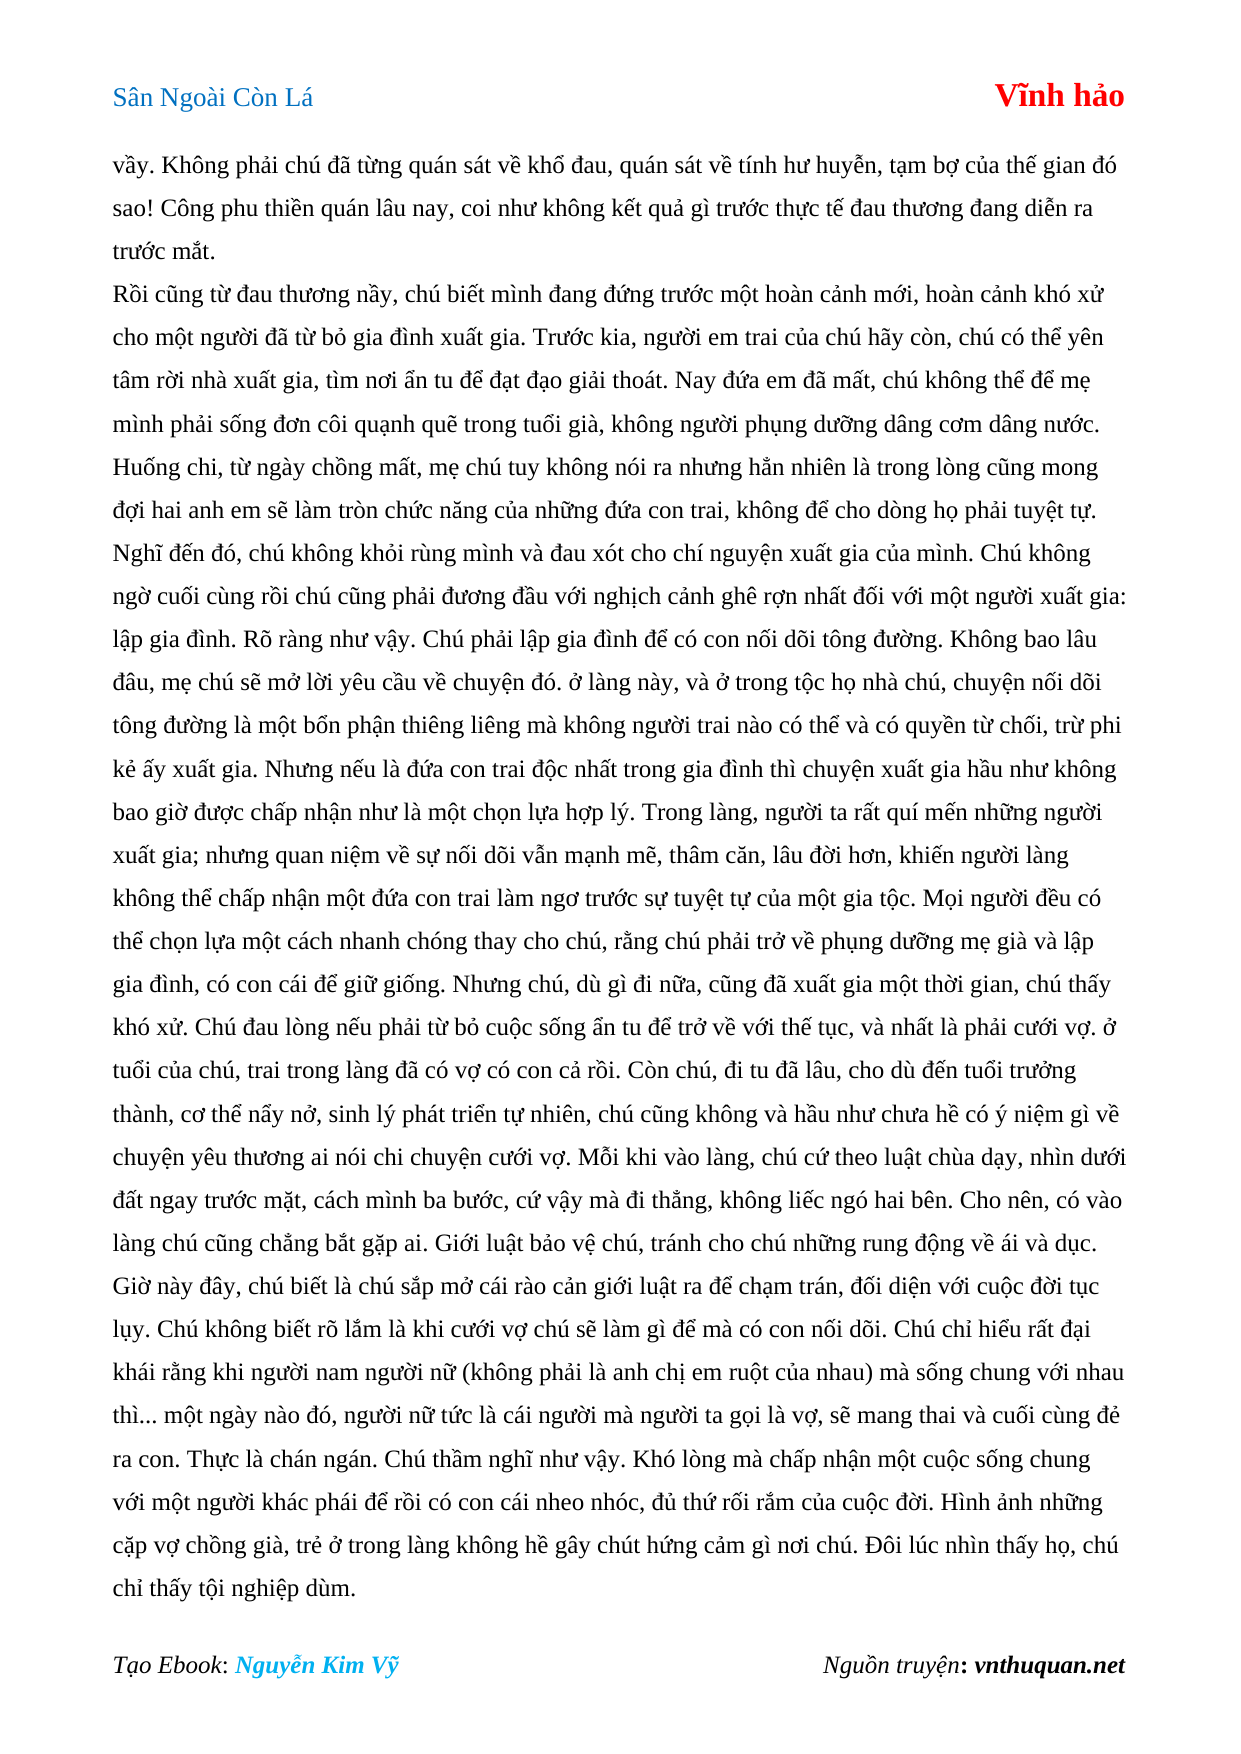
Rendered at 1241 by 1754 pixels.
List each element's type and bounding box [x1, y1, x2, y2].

text [112, 150, 1128, 1602]
